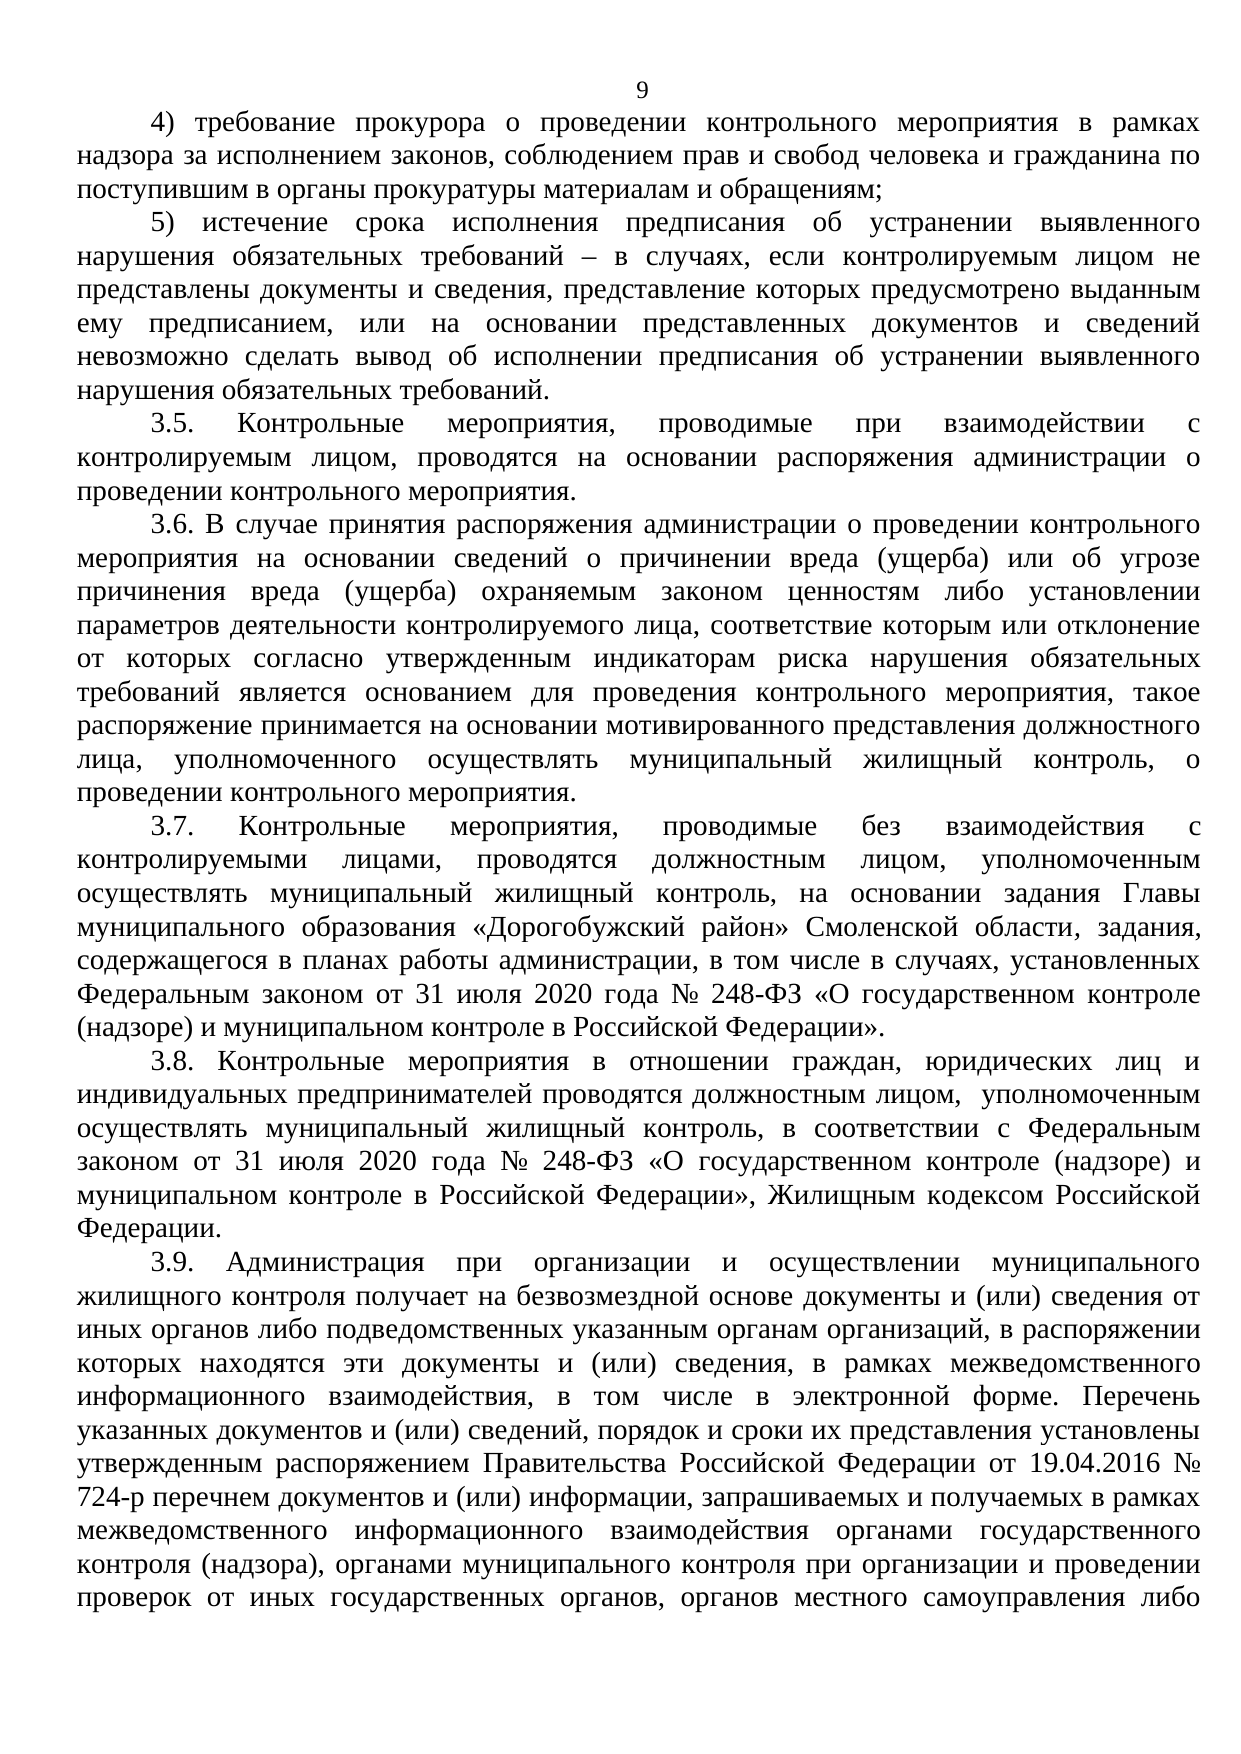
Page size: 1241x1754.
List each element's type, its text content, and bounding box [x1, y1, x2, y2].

text 3.5. Контрольные мероприятия, проводимые при взаимодействии с контролируемым лицом, проводятся на основании распоряжения администрации о проведении контрольного мероприятия. [77, 406, 1202, 506]
text 3.7. Контрольные мероприятия, проводимые без взаимодействия с контролируемыми лицами, проводятся должностным лицом, уполномоченным осуществлять муниципальный жилищный контроль, на основании задания Главы муниципального образования «Дорогобужский район» Смоленской области, задания, содержащегося в планах работы администрации, в том числе в случаях, установленных Федеральным законом от 31 июля 2020 года № 248-ФЗ «О государственном контроле (надзоре) и муниципальном контроле в Российской Федерации». [77, 976, 1202, 1043]
text 5) истечение срока исполнения предписания об устранении выявленного нарушения обязательных требований – в случаях, если контролируемым лицом не представлены документы и сведения, представление которых предусмотрено выданным ему предписанием, или на основании представленных документов и сведений невозможно сделать вывод об исполнении предписания об устранении выявленного нарушения обязательных требований. [77, 204, 1202, 406]
text 3.8. Контрольные мероприятия в отношении граждан, юридических лиц и индивидуальных предпринимателей проводятся должностным лицом, уполномоченным осуществлять муниципальный жилищный контроль, в соответствии с Федеральным законом от 31 июля 2020 года № 248-ФЗ «О государственном контроле (надзоре) и муниципальном контроле в Российской Федерации», Жилищным кодексом Российской Федерации. [77, 1043, 1202, 1244]
text 3.7. Контрольные мероприятия, проводимые без взаимодействия с контролируемыми лицами, проводятся должностным лицом, уполномоченным осуществлять муниципальный жилищный контроль, на основании задания Главы муниципального образования «Дорогобужский район» Смоленской области, задания, содержащегося в планах работы администрации, в том числе в случаях, установленных Федеральным законом от 31 июля 2020 года № 248-ФЗ «О государственном контроле (надзоре) и муниципальном контроле в Российской Федерации». [77, 808, 1202, 942]
text 4) требование прокурора о проведении контрольного мероприятия в рамках надзора за исполнением законов, соблюдением прав и свобод человека и гражданина по поступившим в органы прокуратуры материалам и обращениям; [77, 104, 1202, 204]
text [77, 1244, 1202, 1513]
text 3.6. В случае принятия распоряжения администрации о проведении контрольного мероприятия на основании сведений о причинении вреда (ущерба) или об угрозе причинения вреда (ущерба) охраняемым законом ценностям либо установлении параметров деятельности контролируемого лица, соответствие которым или отклонение от которых согласно утвержденным индикаторам риска нарушения обязательных требований является основанием для проведения контрольного мероприятия, такое распоряжение принимается на основании мотивированного представления должностного лица, уполномоченного осуществлять муниципальный жилищный контроль, о проведении контрольного мероприятия. [77, 506, 1202, 808]
